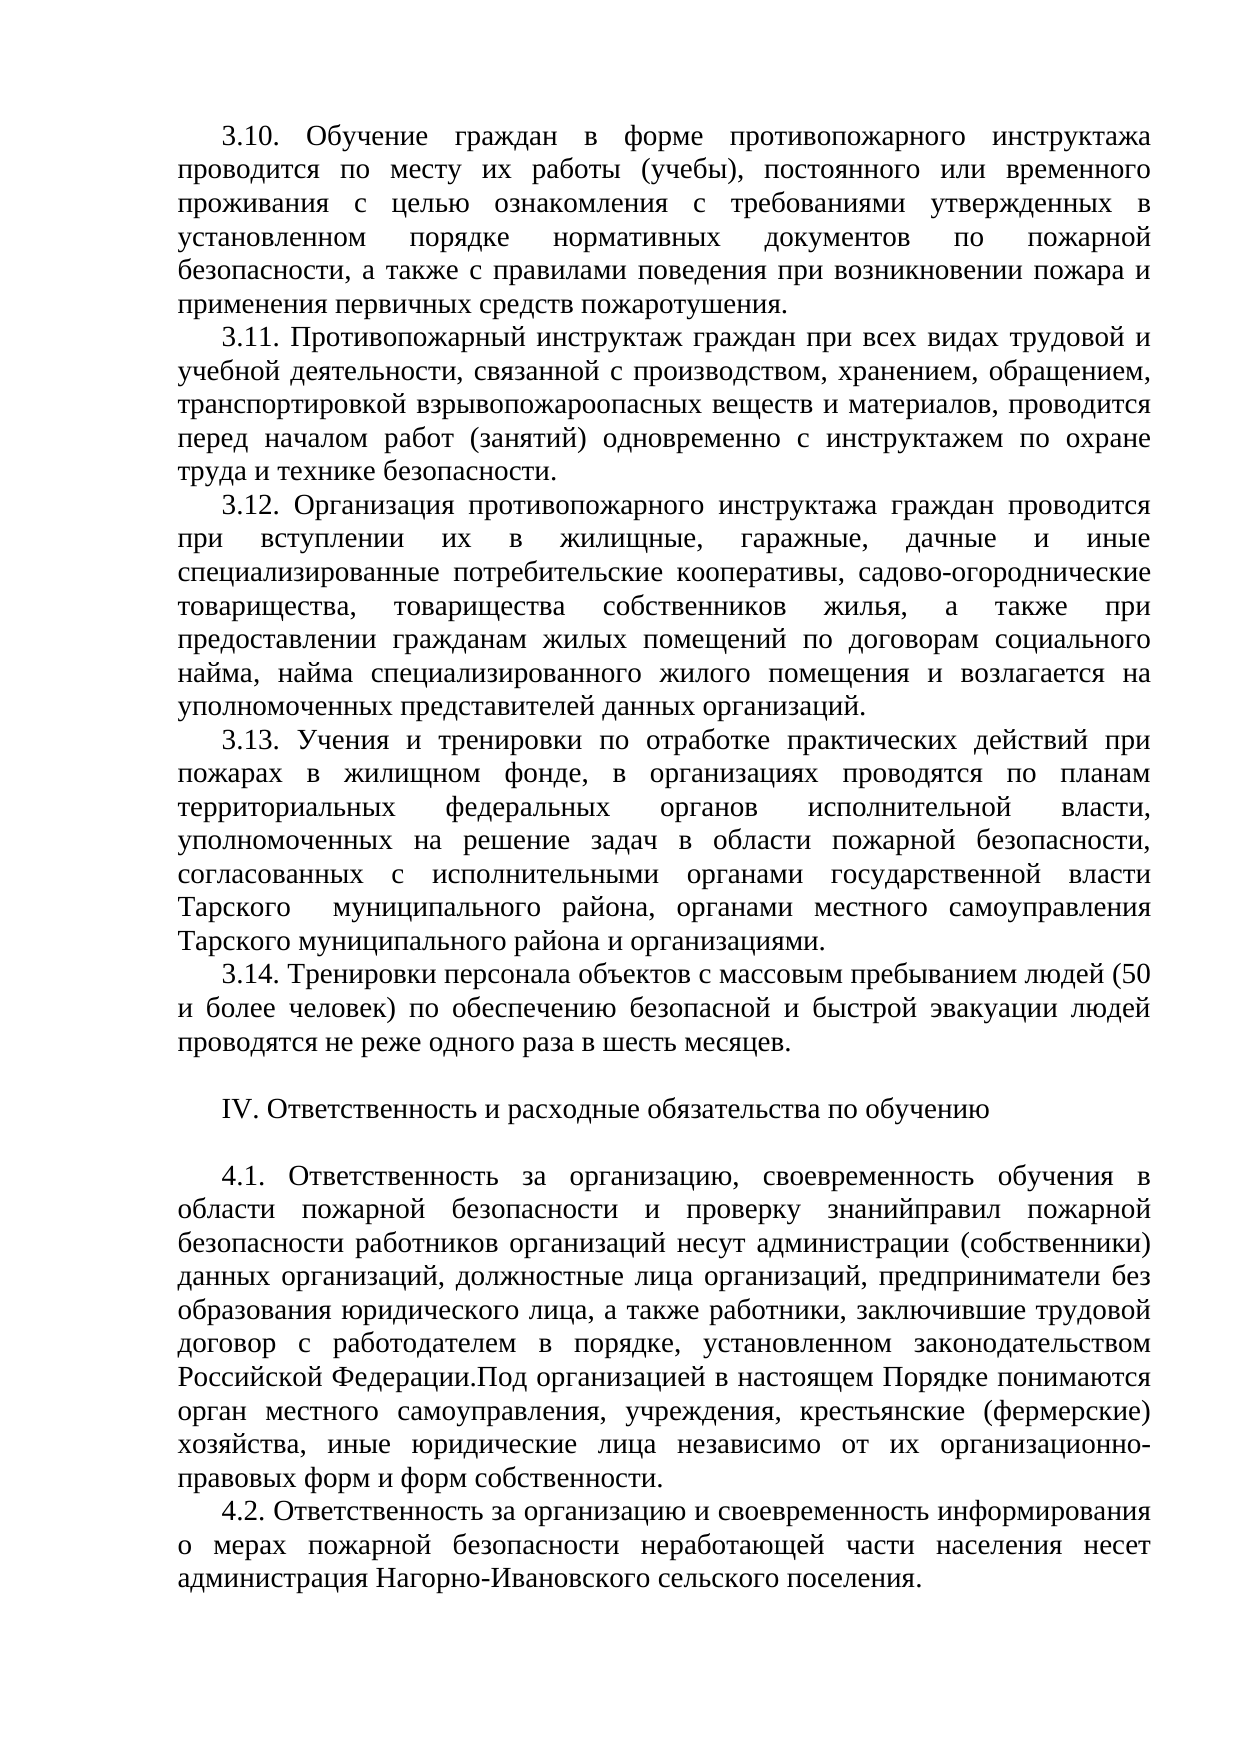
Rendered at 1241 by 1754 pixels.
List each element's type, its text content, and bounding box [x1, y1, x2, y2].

text 4.2. Ответственность за организацию и своевременность информирования о мерах пожарной безопасности неработающей части населения несет администрация Нагорно-Ивановского сельского поселения. [177, 1493, 1152, 1594]
text 4.1. Ответственность за организацию, своевременность обучения в области пожарной безопасности и проверку знанийправил пожарной безопасности работников организаций несут администрации (собственники) данных организаций, должностные лица организаций, предприниматели без образования юридического лица, а также работники, заключившие трудовой договор с работодателем в порядке, установленном законодательством Российской Федерации.Под организацией в настоящем Порядке понимаются орган местного самоуправления, учреждения, крестьянские (фермерские) хозяйства, иные юридические лица независимо от их организационно-правовых форм и форм собственности. [177, 1158, 1152, 1493]
text IV. Ответственность и расходные обязательства по обучению [177, 1091, 1152, 1124]
text 3.12. Организация противопожарного инструктажа граждан проводится при вступлении их в жилищные, гаражные, дачные и иные специализированные потребительские кооперативы, садово-огороднические товарищества, товарищества собственников жилья, а также при предоставлении гражданам жилых помещений по договорам социального найма, найма специализированного жилого помещения и возлагается на уполномоченных представителей данных организаций. [177, 487, 1152, 722]
text 3.14. Тренировки персонала объектов с массовым пребыванием людей (50 и более человек) по обеспечению безопасной и быстрой эвакуации людей проводятся не реже одного раза в шесть месяцев. [177, 957, 1152, 1057]
text 3.13. Учения и тренировки по отработке практических действий при пожарах в жилищном фонде, в организациях проводятся по планам территориальных федеральных органов исполнительной власти, уполномоченных на решение задач в области пожарной безопасности, согласованных с исполнительными органами государственной власти Тарского муниципального района, органами местного самоуправления Тарского муниципального района и организациями. [177, 722, 1152, 957]
text 3.10. Обучение граждан в форме противопожарного инструктажа проводится по месту их работы (учебы), постоянного или временного проживания с целью ознакомления с требованиями утвержденных в установленном порядке нормативных документов по пожарной безопасности, а также с правилами поведения при возникновении пожара и применения первичных средств пожаротушения. [177, 118, 1152, 319]
text 3.11. Противопожарный инструктаж граждан при всех видах трудовой и учебной деятельности, связанной с производством, хранением, обращением, транспортировкой взрывопожароопасных веществ и материалов, проводится перед началом работ (занятий) одновременно с инструктажем по охране труда и технике безопасности. [177, 319, 1152, 487]
